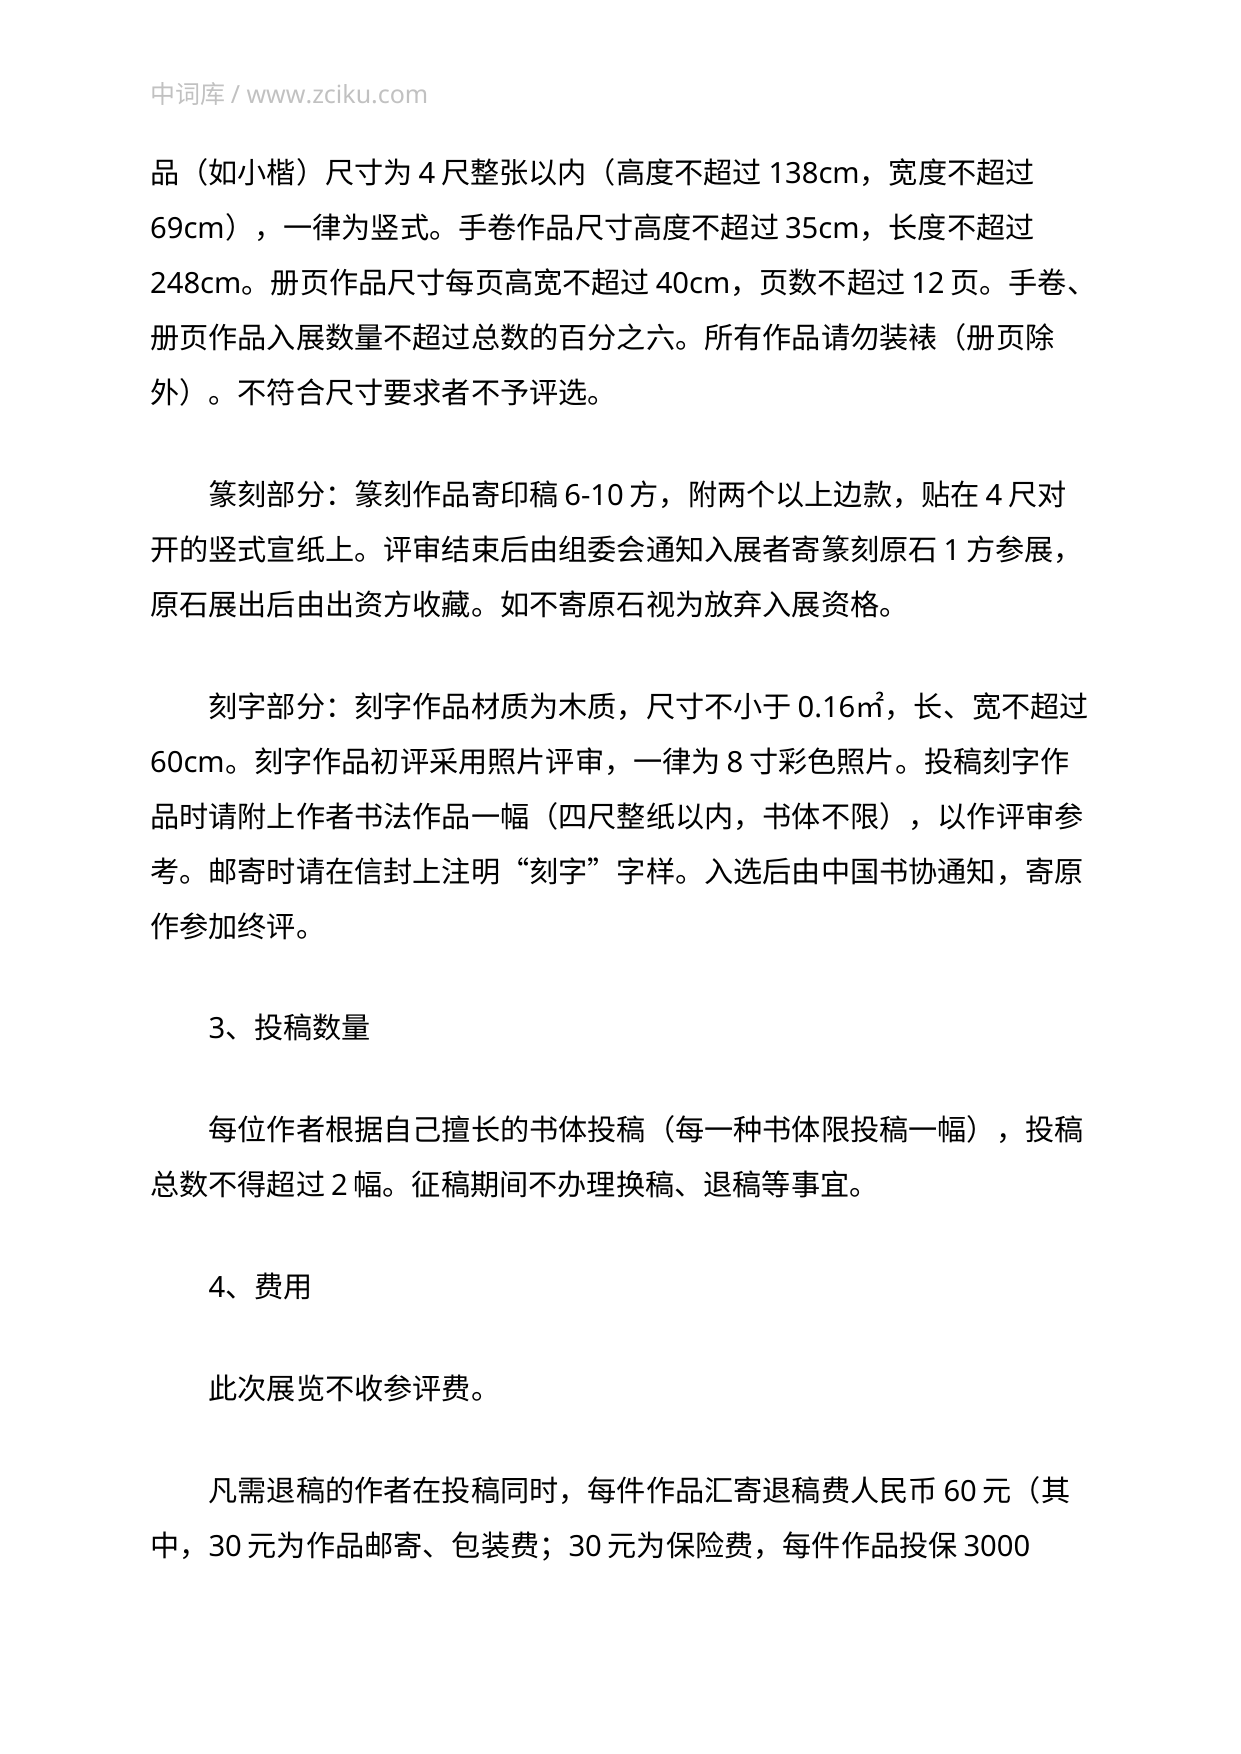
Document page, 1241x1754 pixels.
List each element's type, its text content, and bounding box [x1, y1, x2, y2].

text 每位作者根据自己擅长的书体投稿（每一种书体限投稿一幅），投稿总数不得超过2幅。征稿期间不办理换稿、退稿等事宜。 [150, 1107, 1090, 1204]
text 3、投稿数量 [150, 1005, 1090, 1047]
text 此次展览不收参评费。 [150, 1366, 1090, 1408]
text 4、费用 [150, 1264, 1090, 1306]
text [150, 150, 1090, 412]
text 刻字部分：刻字作品材质为木质，尺寸不小于0.16㎡，长、宽不超过60cm。刻字作品初评采用照片评审，一律为8寸彩色照片。投稿刻字作品时请附上作者书法作品一幅（四尺整纸以内，书体不限），以作评审参考。邮寄时请在信封上注明“刻字”字样。入选后由中国书协通知，寄原作参加终评。 [150, 683, 1090, 946]
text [150, 1468, 1090, 1565]
text 篆刻部分：篆刻作品寄印稿6-10方，附两个以上边款，贴在4尺对开的竖式宣纸上。评审结束后由组委会通知入展者寄篆刻原石1方参展，原石展出后由出资方收藏。如不寄原石视为放弃入展资格。 [150, 472, 1090, 624]
